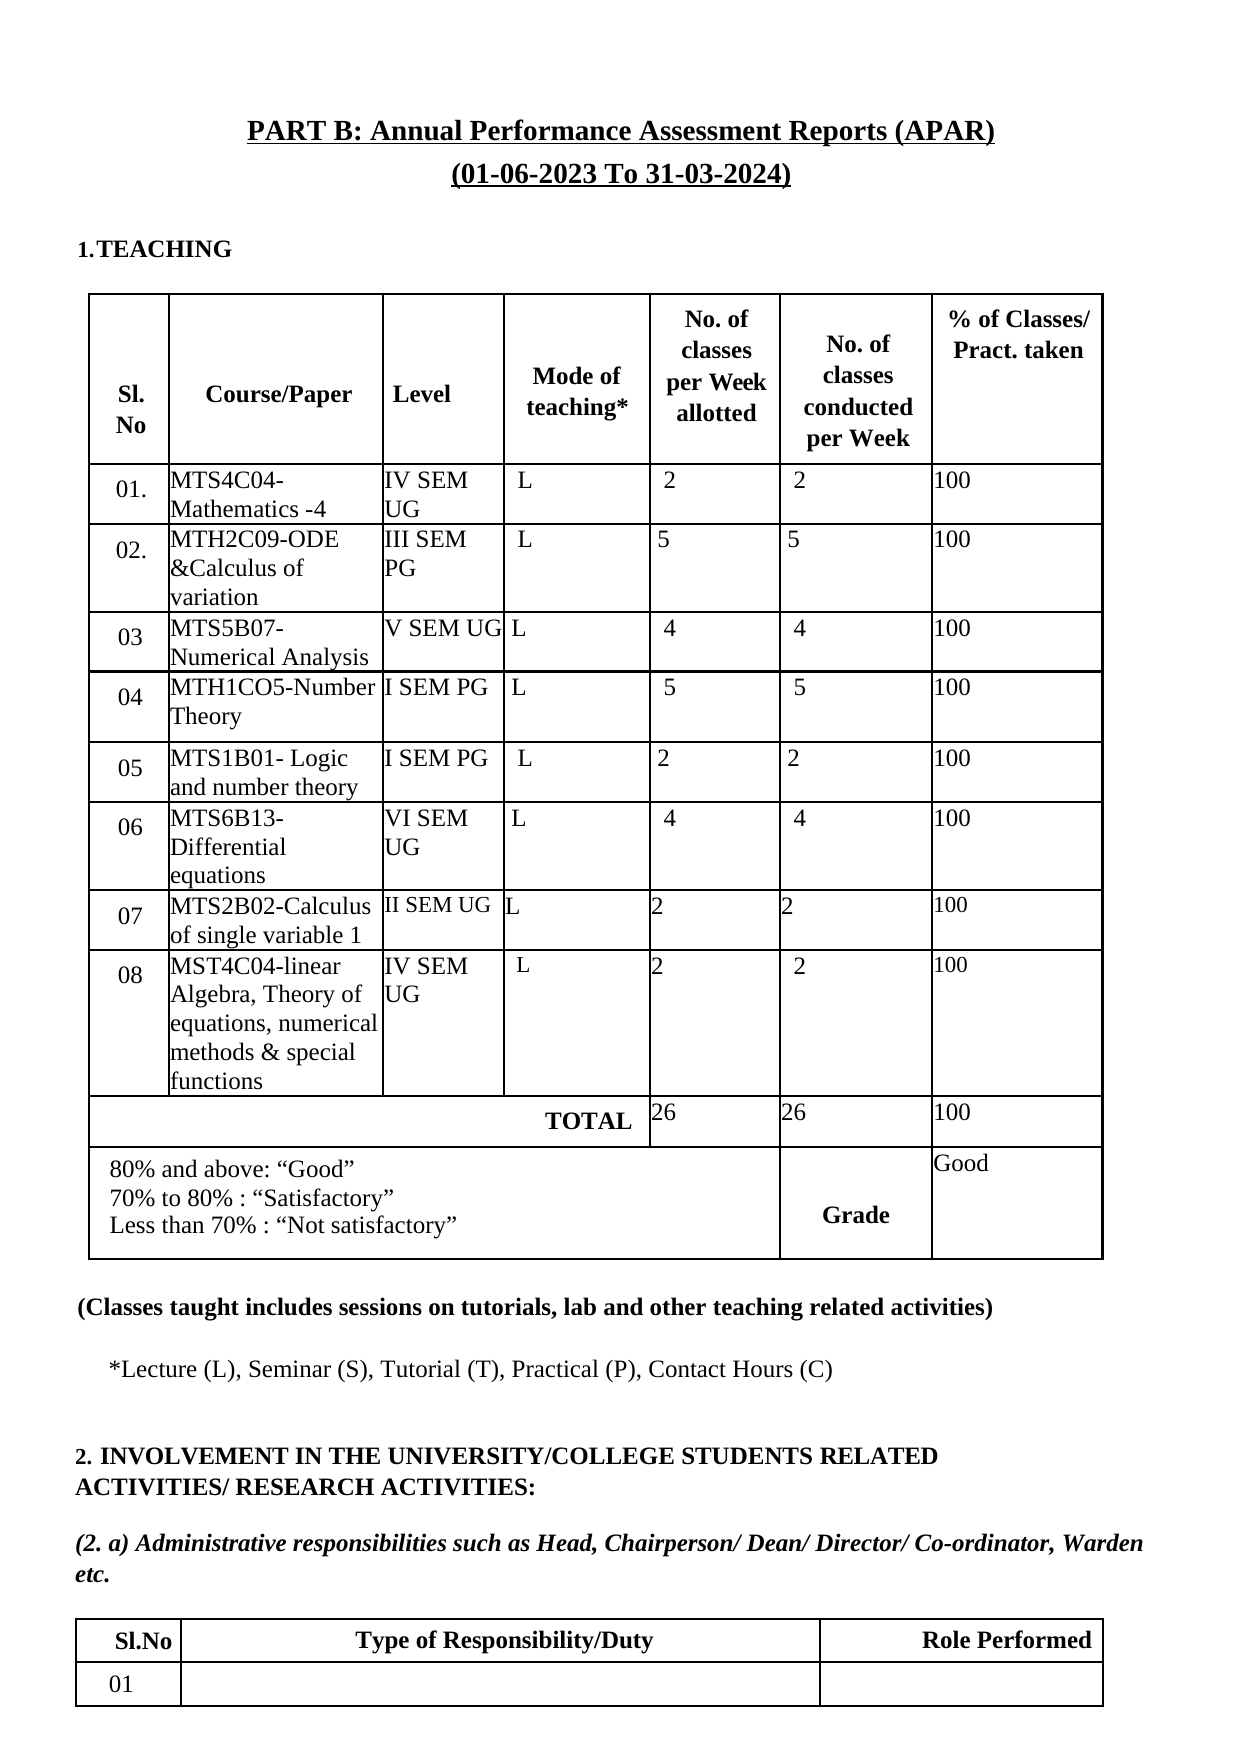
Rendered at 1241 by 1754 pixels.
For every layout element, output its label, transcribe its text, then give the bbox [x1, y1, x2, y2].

table_cell Grade [781, 1148, 931, 1258]
table_cell MTS4C04-Mathematics -4 [170, 465, 382, 522]
table_cell L [505, 465, 649, 522]
table_cell MTS2B02-Calculus of single variable 1 [170, 891, 382, 949]
table_header Mode of teaching* [505, 295, 649, 463]
table_cell L [505, 891, 649, 949]
table_cell MTH2C09-ODE &Calculus of variation [170, 525, 382, 611]
table_header No. of classes conducted per Week [781, 295, 931, 463]
table_cell MTS6B13-Differential equations [170, 803, 382, 889]
table_cell 100 [933, 673, 1101, 741]
table_cell [821, 1663, 1102, 1704]
table_cell 80% and above: “Good” 70% to 80% : “Satisfactory” Less than 70% : “Not satisfactory” [90, 1148, 779, 1258]
table_header No. of classes per Week allotted [651, 295, 779, 463]
table_cell I SEM PG [384, 743, 503, 801]
table_cell 2 [651, 891, 779, 949]
table_cell L [505, 743, 649, 801]
table_cell 5 [781, 525, 931, 611]
table_cell 01. [90, 465, 168, 522]
table_cell L [505, 951, 649, 1094]
table_cell 5 [651, 673, 779, 741]
table_cell 07 [90, 891, 168, 949]
table_cell 26 [781, 1097, 931, 1146]
table_cell 2 [781, 891, 931, 949]
table_header Type of Responsibility/Duty [182, 1620, 819, 1661]
table_cell TOTAL [90, 1097, 649, 1146]
table_cell 05 [90, 743, 168, 801]
table_cell III SEM PG [384, 525, 503, 611]
table_cell 02. [90, 525, 168, 611]
table_cell [182, 1663, 819, 1704]
table_cell 03 [90, 613, 168, 670]
list TEACHING [77, 234, 1178, 262]
table_cell 100 [933, 613, 1101, 670]
table_cell L [505, 803, 649, 889]
table_header Role Performed [821, 1620, 1102, 1661]
table_cell 4 [781, 613, 931, 670]
table_cell 2 [651, 743, 779, 801]
table_cell 04 [90, 673, 168, 741]
table_cell 08 [90, 951, 168, 1094]
table_cell L [505, 525, 649, 611]
table_header Level [384, 295, 503, 463]
table_cell 5 [781, 673, 931, 741]
table_cell 4 [651, 613, 779, 670]
table_cell 100 [933, 803, 1101, 889]
table_cell 5 [651, 525, 779, 611]
table_cell 4 [781, 803, 931, 889]
table_cell 2 [651, 465, 779, 522]
text (Classes taught includes sessions on tutorials, lab and other teaching related activities) [77, 1292, 1178, 1321]
subtitle PART B: Annual Performance Assessment Reports (APAR) [244, 113, 998, 147]
table_cell 100 [933, 891, 1101, 949]
table_cell 100 [933, 743, 1101, 801]
table_cell IV SEM UG [384, 951, 503, 1094]
table_cell L [505, 613, 649, 670]
table_cell 4 [651, 803, 779, 889]
table_cell MTH1CO5-Number Theory [170, 673, 382, 741]
text (2. a) Administrative responsibilities such as Head, Chairperson/ Dean/ Director/ Co-ordinator, Warden etc. [75, 1528, 1156, 1588]
text *Lecture (L), Seminar (S), Tutorial (T), Practical (P), Contact Hours (C) [108, 1354, 1178, 1383]
table_cell 100 [933, 951, 1101, 1094]
table_cell II SEM UG [384, 891, 503, 949]
table_cell 2 [781, 951, 931, 1094]
table_cell 100 [933, 525, 1101, 611]
table_cell 06 [90, 803, 168, 889]
table_cell L [505, 673, 649, 741]
table_header % of Classes/ Pract. taken [933, 295, 1101, 463]
table_header Course/Paper [170, 295, 382, 463]
table_header Sl.No [77, 1620, 180, 1661]
table_cell MTS5B07-Numerical Analysis [170, 613, 382, 670]
table_cell VI SEM UG [384, 803, 503, 889]
table_cell 2 [781, 743, 931, 801]
table_cell 100 [933, 465, 1101, 522]
table_cell 2 [651, 951, 779, 1094]
subtitle (01-06-2023 To 31-03-2024) [244, 156, 998, 190]
table_cell MST4C04-linear Algebra, Theory of equations, numerical methods & special functions [170, 951, 382, 1094]
table_cell MTS1B01- Logic and number theory [170, 743, 382, 801]
table_cell V SEM UG [384, 613, 503, 670]
table_cell 01 [77, 1663, 180, 1704]
table_header Sl. No [90, 295, 168, 463]
table_cell IV SEM UG [384, 465, 503, 522]
table_cell 26 [651, 1097, 779, 1146]
table_cell Good [933, 1148, 1101, 1258]
table_cell 2 [781, 465, 931, 522]
subtitle INVOLVEMENT IN THE UNIVERSITY/COLLEGE STUDENTS RELATED ACTIVITIES/ RESEARCH ACTIVITIES: [75, 1441, 1098, 1501]
table_cell I SEM PG [384, 673, 503, 741]
table_cell 100 [933, 1097, 1101, 1146]
